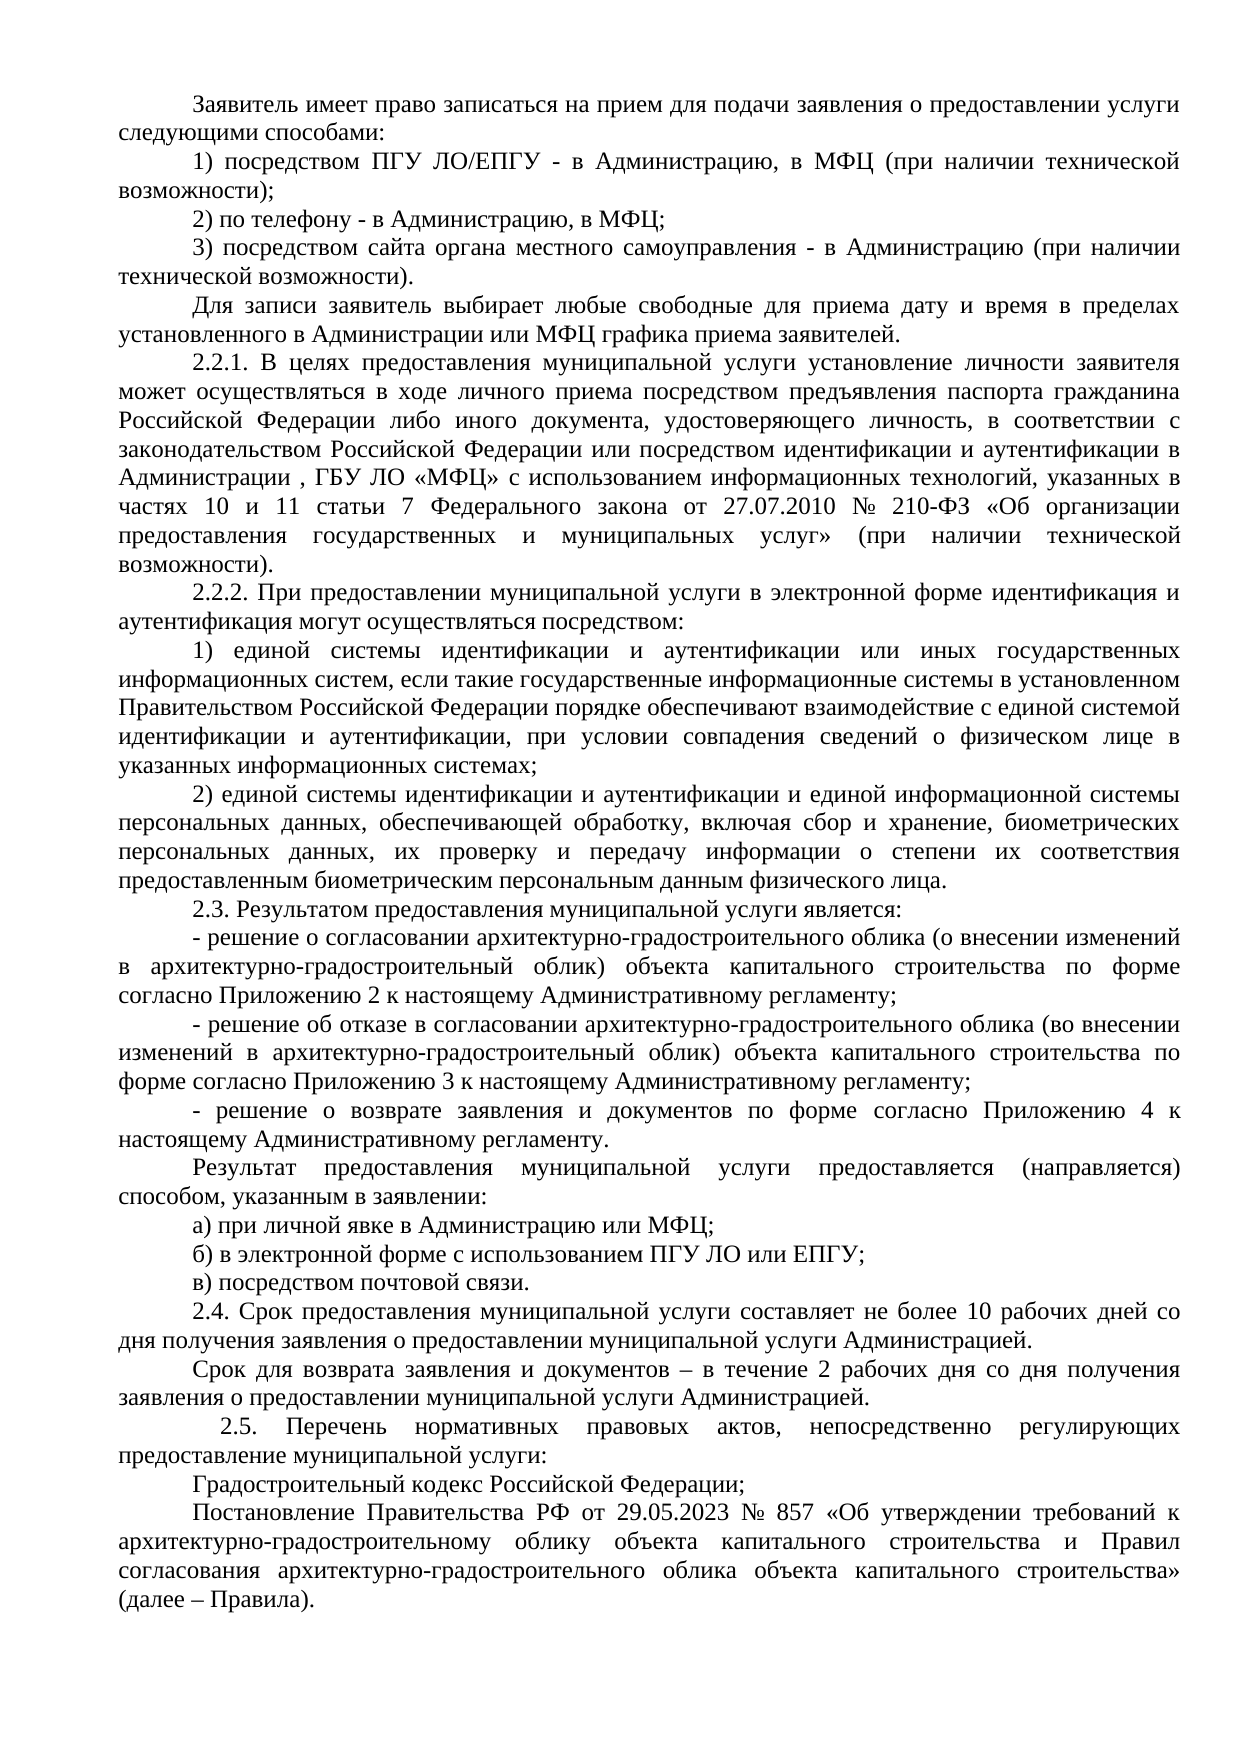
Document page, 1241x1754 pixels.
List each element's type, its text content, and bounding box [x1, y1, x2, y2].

text 3) посредством сайта органа местного самоуправления - в Администрацию (при наличии технической возможности). [118, 232, 1181, 290]
text 2.2.1. В целях предоставления муниципальной услуги установление личности заявителя может осуществляться в ходе личного приема посредством предъявления паспорта гражданина Российской Федерации либо иного документа, удостоверяющего личность, в соответствии с законодательством Российской Федерации или посредством идентификации и аутентификации в Администрации , ГБУ ЛО «МФЦ» с использованием информационных технологий, указанных в частях 10 и 11 статьи 7 Федерального закона от 27.07.2010 № 210-ФЗ «Об организации предоставления государственных и муниципальных услуг» (при наличии технической возможности). [118, 347, 1181, 577]
text Постановление Правительства РФ от 29.05.2023 № 857 «Об утверждении требований к архитектурно-градостроительному облику объекта капитального строительства и Правил согласования архитектурно-градостроительного облика объекта капитального строительства» (далее – Правила). [118, 1497, 1181, 1612]
text Заявитель имеет право записаться на прием для подачи заявления о предоставлении услуги следующими способами: [118, 89, 1181, 146]
text а) при личной явке в Администрацию или МФЦ; [118, 1210, 1181, 1239]
text б) в электронной форме с использованием ПГУ ЛО или ЕПГУ; [118, 1239, 1181, 1267]
text 2.5. Перечень нормативных правовых актов, непосредственно регулирующих предоставление муниципальной услуги: [118, 1411, 1181, 1469]
text 1) посредством ПГУ ЛО/ЕПГУ - в Администрацию, в МФЦ (при наличии технической возможности); [118, 146, 1181, 204]
text - решение о возврате заявления и документов по форме согласно Приложению 4 к настоящему Административному регламенту. [118, 1095, 1181, 1152]
text Градостроительный кодекс Российской Федерации; [118, 1469, 1181, 1497]
text - решение о согласовании архитектурно-градостроительного облика (о внесении изменений в архитектурно-градостроительный облик) объекта капитального строительства по форме согласно Приложению 2 к настоящему Административному регламенту; [118, 922, 1181, 1009]
text 2.4. Срок предоставления муниципальной услуги составляет не более 10 рабочих дней со дня получения заявления о предоставлении муниципальной услуги Администрацией. [118, 1296, 1181, 1354]
text Результат предоставления муниципальной услуги предоставляется (направляется) способом, указанным в заявлении: [118, 1152, 1181, 1210]
text 2) по телефону - в Администрацию, в МФЦ; [118, 204, 1181, 232]
text - решение об отказе в согласовании архитектурно-градостроительного облика (во внесении изменений в архитектурно-градостроительный облик) объекта капитального строительства по форме согласно Приложению 3 к настоящему Административному регламенту; [118, 1009, 1181, 1095]
text 1) единой системы идентификации и аутентификации или иных государственных информационных систем, если такие государственные информационные системы в установленном Правительством Российской Федерации порядке обеспечивают взаимодействие с единой системой идентификации и аутентификации, при условии совпадения сведений о физическом лице в указанных информационных системах; [118, 635, 1181, 779]
text 2.3. Результатом предоставления муниципальной услуги является: [118, 894, 1181, 922]
text 2.2.2. При предоставлении муниципальной услуги в электронной форме идентификация и аутентификация могут осуществляться посредством: [118, 577, 1181, 635]
text Для записи заявитель выбирает любые свободные для приема дату и время в пределах установленного в Администрации или МФЦ графика приема заявителей. [118, 290, 1181, 347]
text в) посредством почтовой связи. [118, 1267, 1181, 1296]
text 2) единой системы идентификации и аутентификации и единой информационной системы персональных данных, обеспечивающей обработку, включая сбор и хранение, биометрических персональных данных, их проверку и передачу информации о степени их соответствия предоставленным биометрическим персональным данным физического лица. [118, 779, 1181, 894]
text Срок для возврата заявления и документов – в течение 2 рабочих дня со дня получения заявления о предоставлении муниципальной услуги Администрацией. [118, 1354, 1181, 1411]
